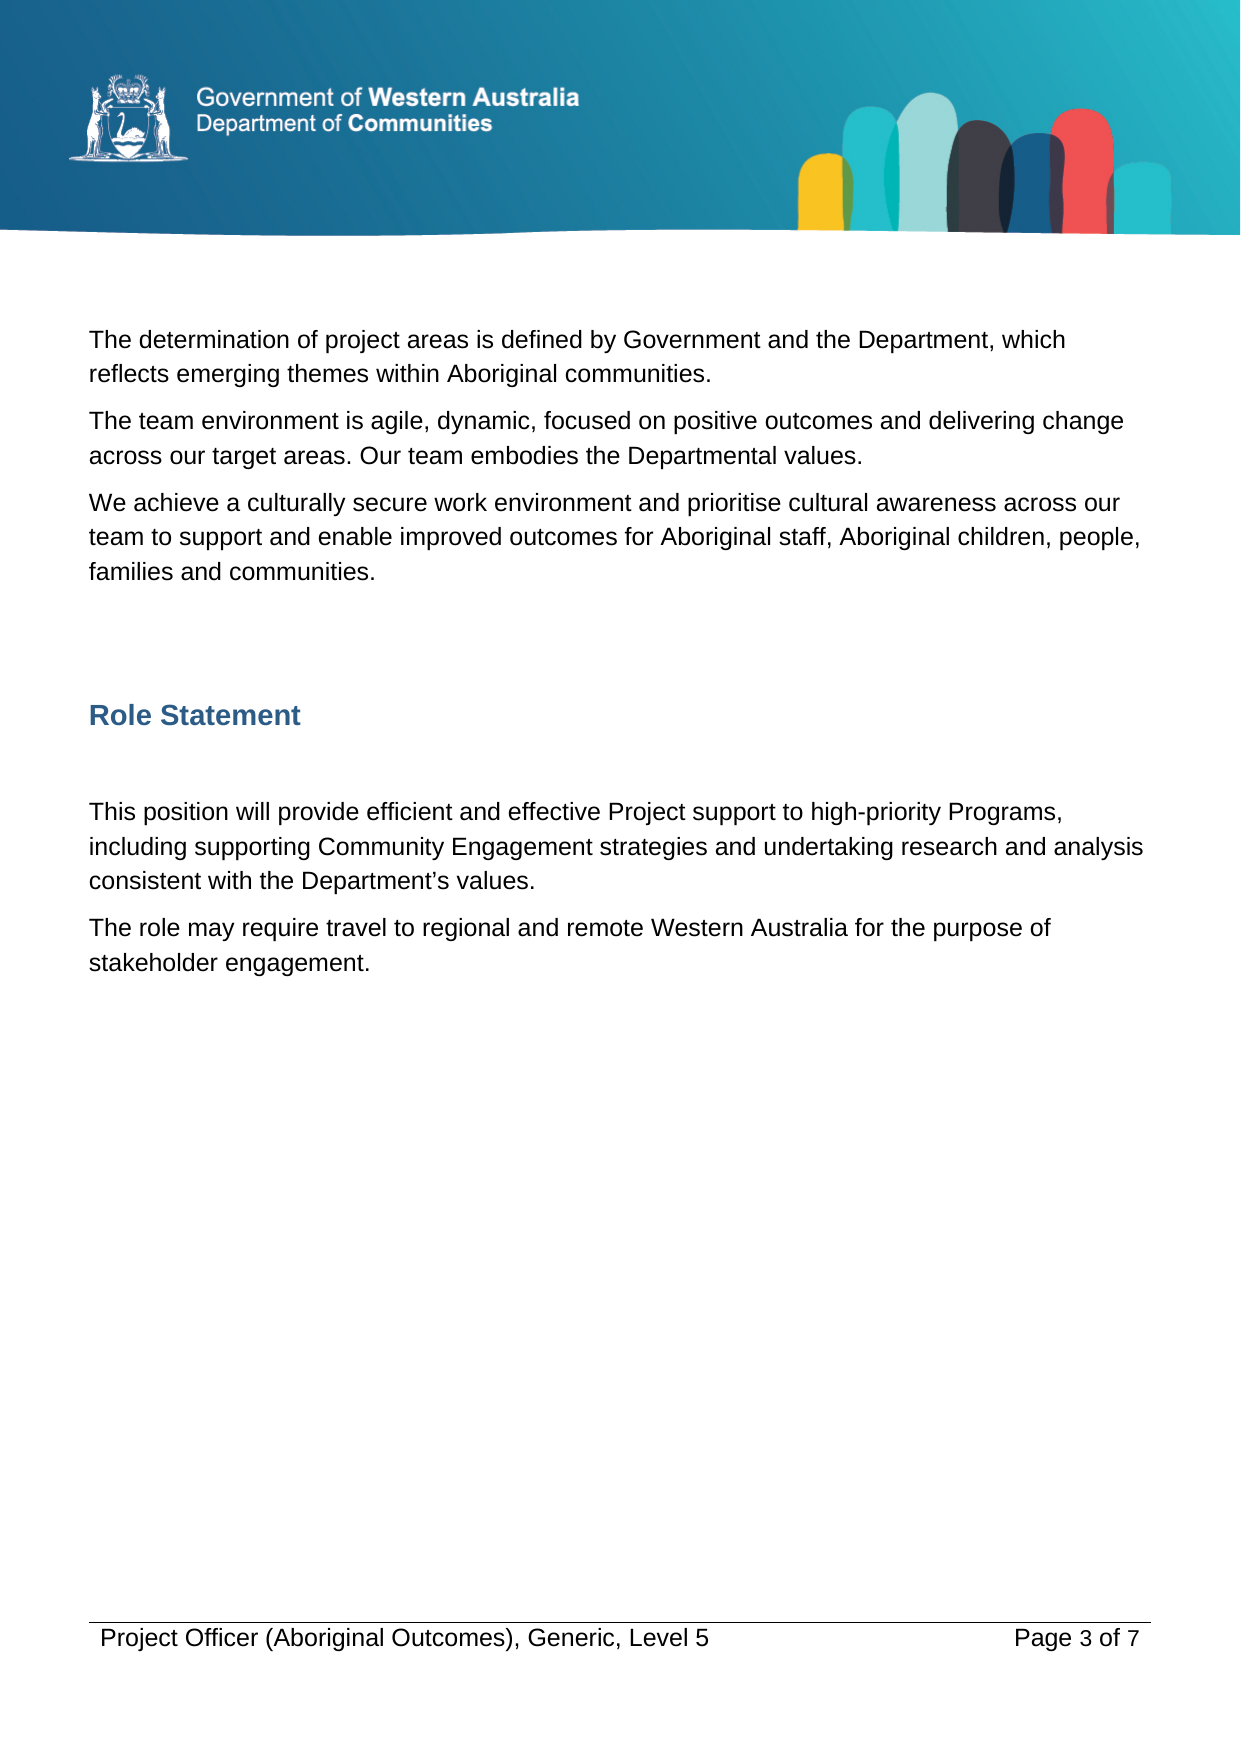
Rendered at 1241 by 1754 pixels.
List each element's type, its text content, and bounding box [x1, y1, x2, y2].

text The role may require travel to regional and remote Western Australia for the purpose of stakeholder engagement. [89, 913, 1152, 977]
text Role Statement [89, 698, 1152, 731]
text The team environment is agile, dynamic, focused on positive outcomes and delivering change across our target areas. Our team embodies the Departmental values. [89, 406, 1152, 469]
text We achieve a culturally secure work environment and prioritise cultural awareness across our team to support and enable improved outcomes for Aboriginal staff, Aboriginal children, people, families and communities. [89, 488, 1152, 586]
text This position will provide efficient and effective Project support to high-priority Programs, including supporting Community Engagement strategies and undertaking research and analysis consistent with the Department’s values. [89, 797, 1152, 895]
picture [0, 0, 1241, 237]
